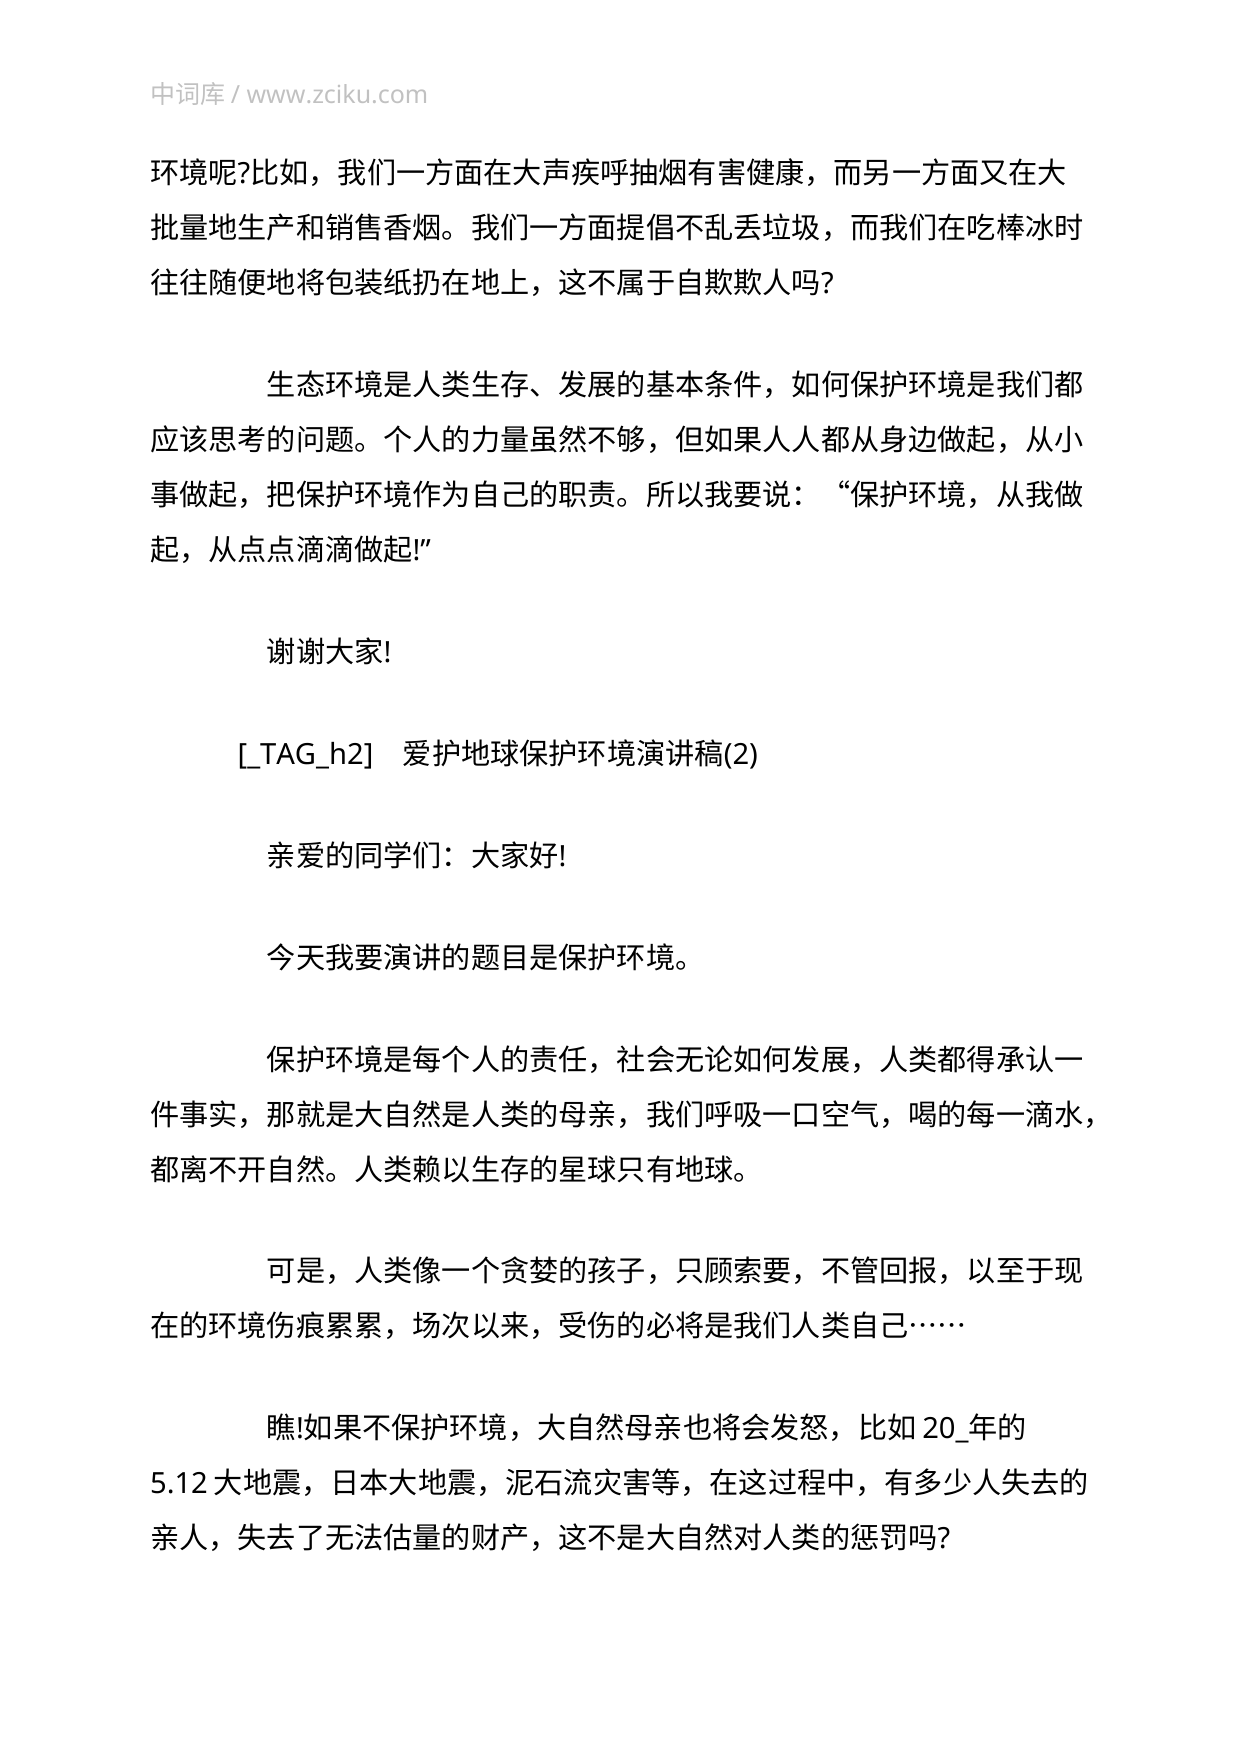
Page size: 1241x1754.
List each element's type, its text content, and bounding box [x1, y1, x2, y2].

text 亲爱的同学们：大家好! [150, 832, 1090, 875]
text 生态环境是人类生存、发展的基本条件，如何保护环境是我们都应该思考的问题。个人的力量虽然不够，但如果人人都从身边做起，从小事做起，把保护环境作为自己的职责。所以我要说：“保护环境，从我做起，从点点滴滴做起!” [150, 362, 1090, 569]
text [150, 150, 1090, 302]
text 瞧!如果不保护环境，大自然母亲也将会发怒，比如20_年的5.12大地震，日本大地震，泥石流灾害等，在这过程中，有多少人失去的亲人，失去了无法估量的财产，这不是大自然对人类的惩罚吗? [150, 1404, 1090, 1557]
text 可是，人类像一个贪婪的孩子，只顾索要，不管回报，以至于现在的环境伤痕累累，场次以来，受伤的必将是我们人类自己…… [150, 1248, 1090, 1345]
text 今天我要演讲的题目是保护环境。 [150, 934, 1090, 977]
text [_TAG_h2] 爱护地球保护环境演讲稿(2) [150, 731, 1090, 773]
text 谢谢大家! [150, 628, 1090, 671]
text 保护环境是每个人的责任，社会无论如何发展，人类都得承认一件事实，那就是大自然是人类的母亲，我们呼吸一口空气，喝的每一滴水，都离不开自然。人类赖以生存的星球只有地球。 [150, 1036, 1090, 1188]
